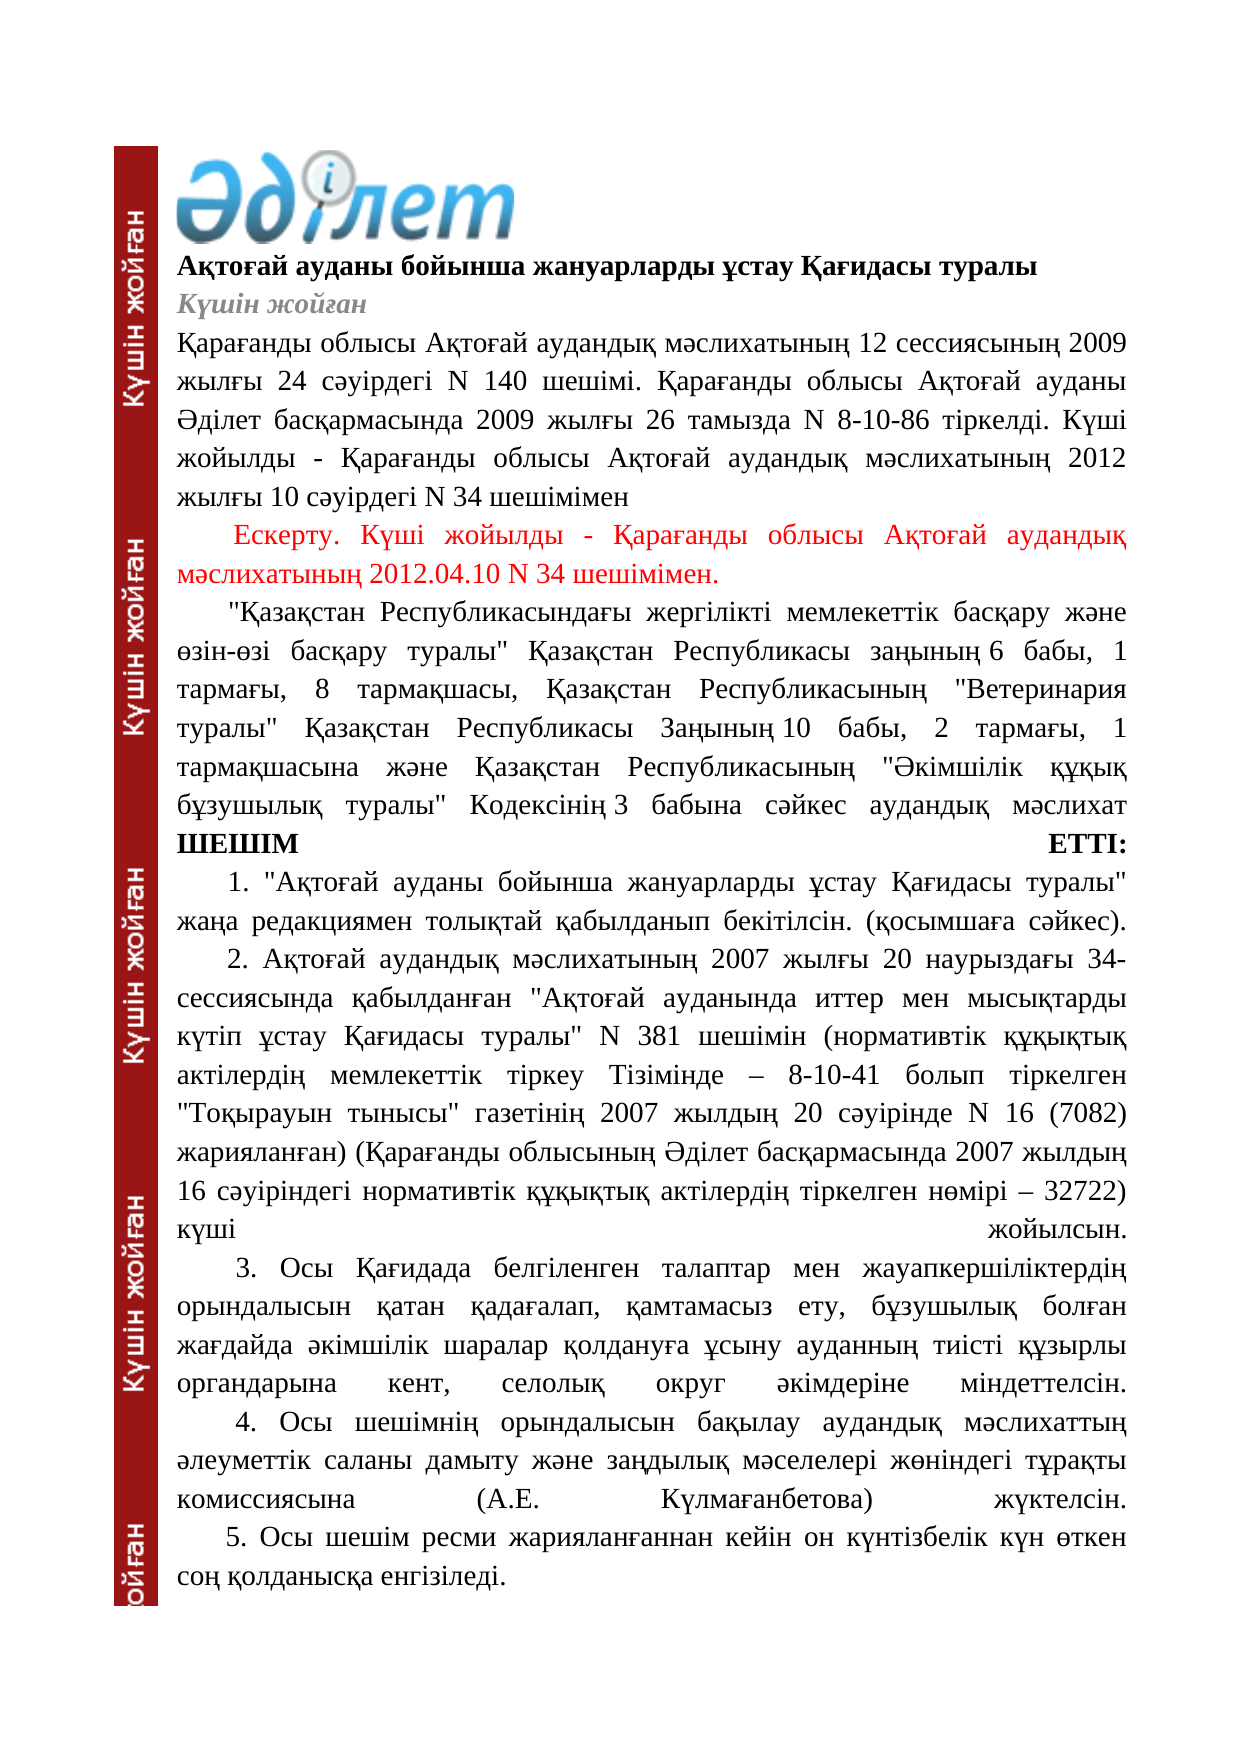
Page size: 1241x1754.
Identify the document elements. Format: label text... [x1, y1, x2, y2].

text Ескерту. Күші жойылды - Қарағанды облысы Ақтоғай аудандық мәслихатының 2012.04.10 N 34 шешімімен. [112, 517, 1128, 589]
text Қарағанды облысы Ақтоғай аудандық мәслихатының 12 сессиясының 2009 жылғы 24 сәуірдегі N 140 шешімі. Қарағанды облысы Ақтоғай ауданы Әділет басқармасында 2009 жылғы 26 тамызда N 8-10-86 тіркелді. Күші жойылды - Қарағанды облысы Ақтоғай аудандық мәслихатының 2012 жылғы 10 сәуірдегі N 34 шешімімен [112, 325, 1128, 512]
text Күшін жойған [112, 286, 1128, 320]
picture [114, 589, 158, 594]
picture [114, 320, 158, 325]
picture [114, 512, 158, 517]
picture [176, 150, 515, 244]
picture [114, 1592, 158, 1606]
picture [114, 281, 158, 286]
picture [114, 146, 158, 248]
text "Қазақстан Республикасындағы жергілікті мемлекеттік басқару және өзін-өзі басқару туралы" Қазақстан Республикасы заңының 6 бабы, 1 тармағы, 8 тармақшасы, Қазақстан Республикасының "Ветеринария туралы" Қазақстан Республикасы Заңының 10 бабы, 2 тармағы, 1 тармақшасына және Қазақстан Республикасының "Әкімшілік құқық бұзушылық туралы" Кодексінің 3 бабына сәйкес аудандық мәслихат ШЕШІМ ЕТТІ: 1. "Ақтоғай ауданы бойынша жануарларды ұстау Қағидасы туралы" жаңа редакциямен толықтай қабылданып бекітілсін. (қосымшаға сәйкес). 2. Ақтоғай аудандық мәслихатының 2007 жылғы 20 наурыздағы 34- сессиясында қабылданған "Ақтоғай ауданында иттер мен мысықтарды күтіп ұстау Қағидасы туралы" N 381 шешімін (нормативтік құқықтық актілердің мемлекеттік тіркеу Тізімінде – 8-10-41 болып тіркелген "Тоқырауын тынысы" газетінің 2007 жылдың 20 сәуірінде N 16 (7082) жарияланған) (Қарағанды облысының Әділет басқармасында 2007 жылдың 16 сәуіріндегі нормативтік құқықтық актілердің тіркелген нөмірі – 32722) күші жойылсын. 3. Осы Қағидада белгіленген талаптар мен жауапкершіліктердің орындалысын қатан қадағалап, қамтамасыз ету, бұзушылық болған жағдайда әкімшілік шаралар қолдануға ұсыну ауданның тиісті құзырлы органдарына кент, селолық округ әкімдеріне міндеттелсін. 4. Осы шешімнің орындалысын бақылау аудандық мәслихаттың әлеуметтік саланы дамыту және заңдылық мәселелері жөніндегі тұрақты комиссиясына (А.Е. Күлмағанбетова) жүктелсін. 5. Осы шешім ресми жарияланғаннан кейін он күнтізбелік күн өткен соң қолданысқа енгізіледі. [112, 594, 1128, 1592]
text Ақтоғай ауданы бойынша жануарларды ұстау Қағидасы туралы [112, 248, 1128, 281]
